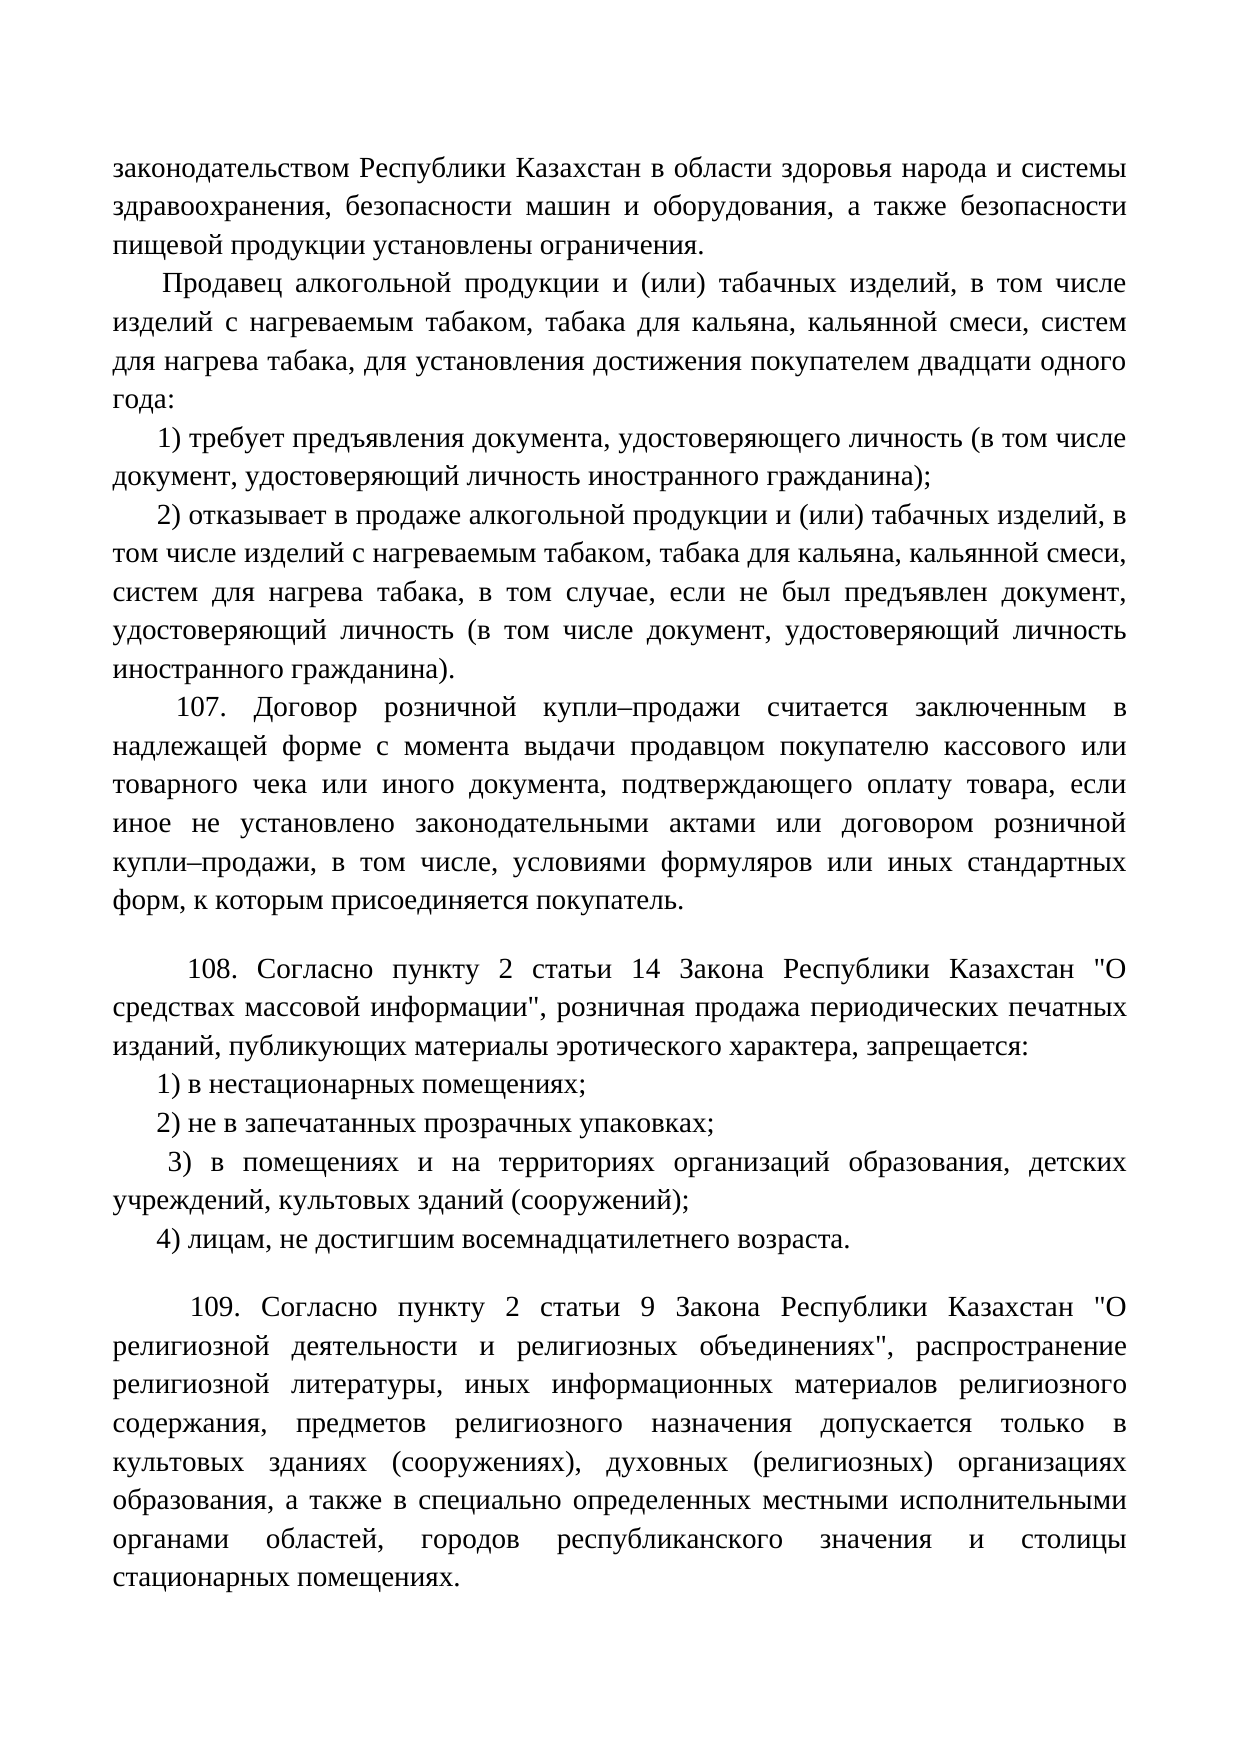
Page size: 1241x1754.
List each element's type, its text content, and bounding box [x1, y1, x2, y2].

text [112, 150, 1128, 261]
text 107. Договор розничной купли–продажи считается заключенным в надлежащей форме с момента выдачи продавцом покупателю кассового или товарного чека или иного документа, подтверждающего оплату товара, если иное не установлено законодательными актами или договором розничной купли–продажи, в том числе, условиями формуляров или иных стандартных форм, к которым присоединяется покупатель. [112, 689, 1128, 916]
text 4) лицам, не достигшим восемнадцатилетнего возраста. [112, 1221, 1128, 1254]
text 2) не в запечатанных прозрачных упаковках; [112, 1105, 1128, 1139]
text 108. Согласно пункту 2 статьи 14 Закона Республики Казахстан "О средствах массовой информации", розничная продажа периодических печатных изданий, публикующих материалы эротического характера, запрещается: [112, 951, 1128, 1062]
text 3) в помещениях и на территориях организаций образования, детских учреждений, культовых зданий (сооружений); [112, 1144, 1128, 1216]
text 1) требует предъявления документа, удостоверяющего личность (в том числе документ, удостоверяющий личность иностранного гражданина); [112, 420, 1128, 492]
text 109. Согласно пункту 2 статьи 9 Закона Республики Казахстан "О религиозной деятельности и религиозных объединениях", распространение религиозной литературы, иных информационных материалов религиозного содержания, предметов религиозного назначения допускается только в культовых зданиях (сооружениях), духовных (религиозных) организациях образования, а также в специально определенных местными исполнительными органами областей, городов республиканского значения и столицы стационарных помещениях. [112, 1289, 1128, 1593]
text 2) отказывает в продаже алкогольной продукции и (или) табачных изделий, в том числе изделий с нагреваемым табаком, табака для кальяна, кальянной смеси, систем для нагрева табака, в том случае, если не был предъявлен документ, удостоверяющий личность (в том числе документ, удостоверяющий личность иностранного гражданина). [112, 497, 1128, 684]
text 1) в нестационарных помещениях; [112, 1067, 1128, 1100]
text Продавец алкогольной продукции и (или) табачных изделий, в том числе изделий с нагреваемым табаком, табака для кальяна, кальянной смеси, систем для нагрева табака, для установления достижения покупателем двадцати одного года: [112, 266, 1128, 415]
